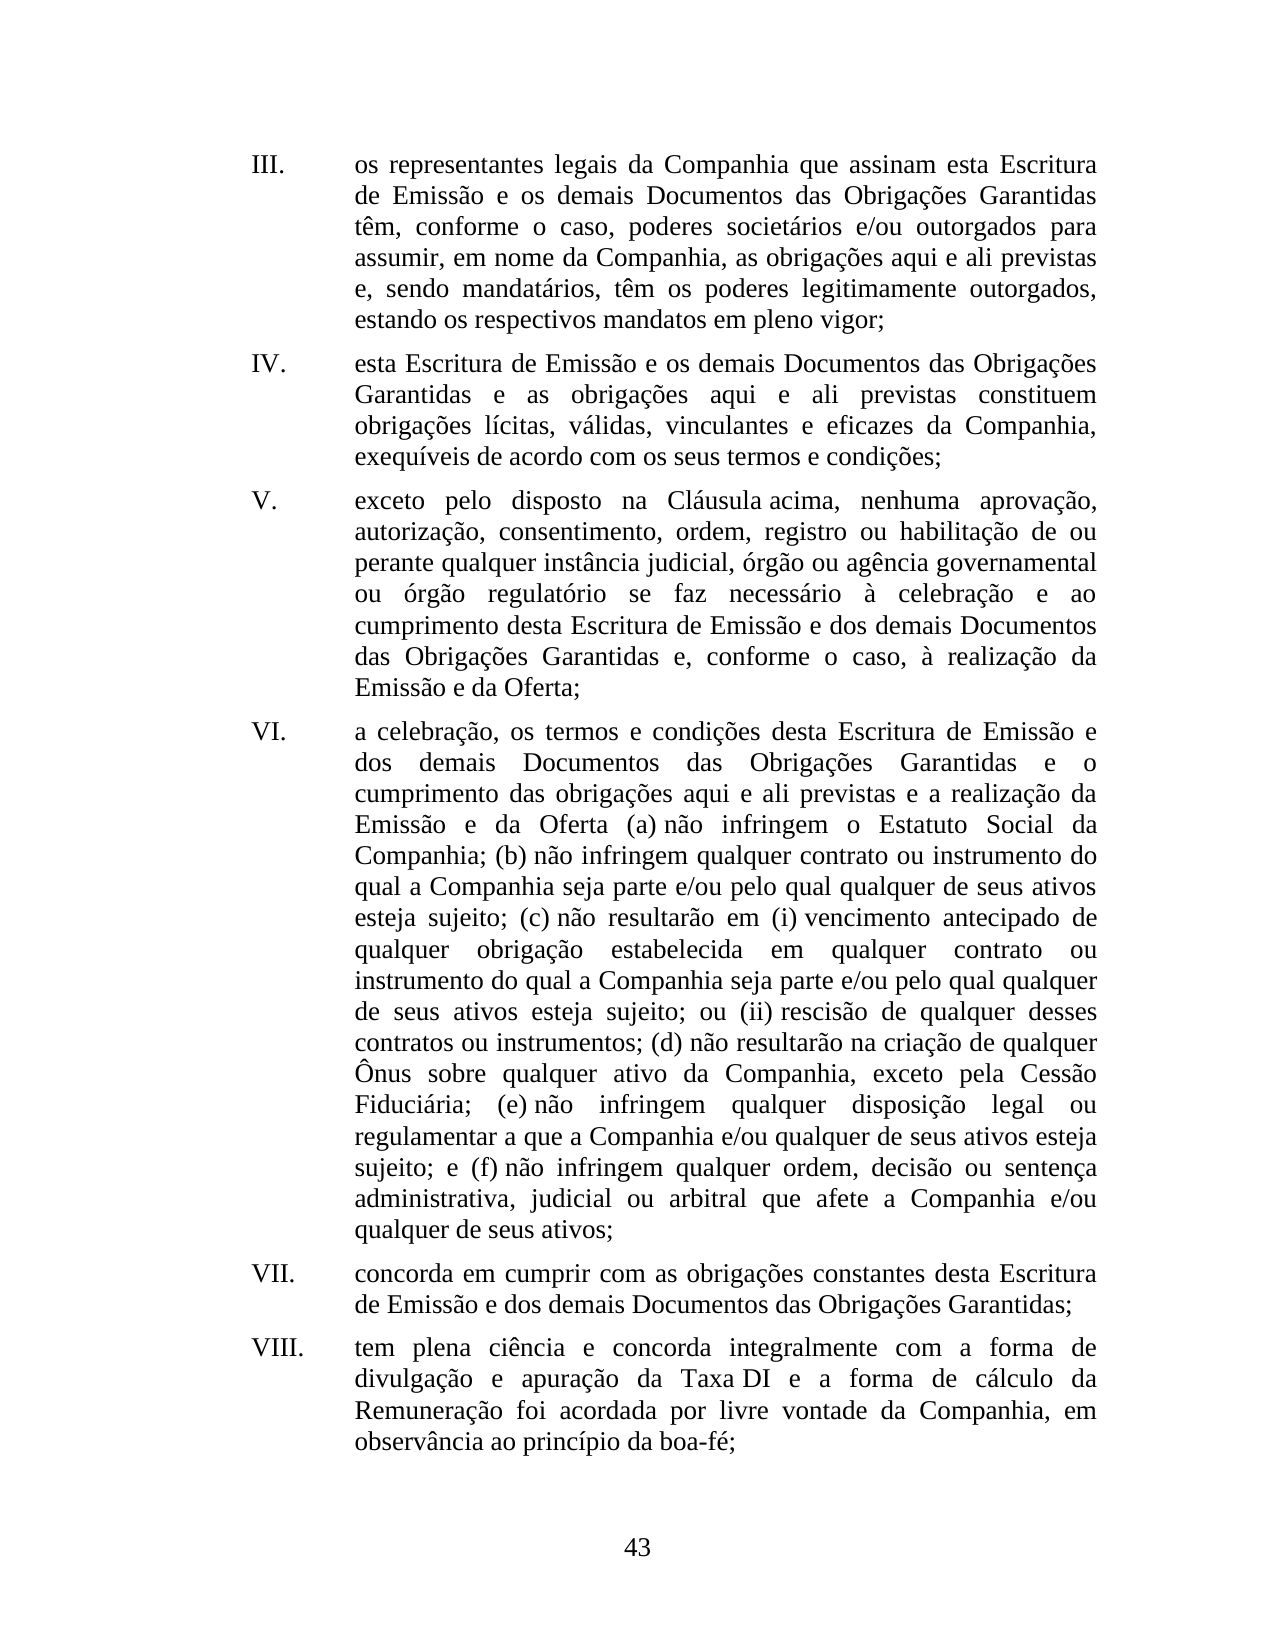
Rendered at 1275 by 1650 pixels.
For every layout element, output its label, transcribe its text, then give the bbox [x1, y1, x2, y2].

list esta Escritura de Emissão e os demais Documentos das Obrigações Garantidas e as obrigações aqui e ali previstas constituem obrigações lícitas, válidas, vinculantes e eficazes da Companhia, exequíveis de acordo com os seus termos e condições; [251, 347, 1098, 472]
list exceto pelo disposto na Cláusula 3 acima, nenhuma aprovação, autorização, consentimento, ordem, registro ou habilitação de ou perante qualquer instância judicial, órgão ou agência governamental ou órgão regulatório se faz necessário à celebração e ao cumprimento desta Escritura de Emissão e dos demais Documentos das Obrigações Garantidas e, conforme o caso, à realização da Emissão e da Oferta; [251, 484, 1098, 702]
list tem plena ciência e concorda integralmente com a forma de divulgação e apuração da Taxa DI e a forma de cálculo da Remuneração foi acordada por livre vontade da Companhia, em observância ao princípio da boa-fé; [251, 1331, 1098, 1456]
list os representantes legais da Companhia que assinam esta Escritura de Emissão e os demais Documentos das Obrigações Garantidas têm, conforme o caso, poderes societários e/ou outorgados para assumir, em nome da Companhia, as obrigações aqui e ali previstas e, sendo mandatários, têm os poderes legitimamente outorgados, estando os respectivos mandatos em pleno vigor; [251, 148, 1098, 334]
list concorda em cumprir com as obrigações constantes desta Escritura de Emissão e dos demais Documentos das Obrigações Garantidas; [251, 1257, 1098, 1319]
list a celebração, os termos e condições desta Escritura de Emissão e dos demais Documentos das Obrigações Garantidas e o cumprimento das obrigações aqui e ali previstas e a realização da Emissão e da Oferta (a) não infringem o Estatuto Social da Companhia; (b) não infringem qualquer contrato ou instrumento do qual a Companhia seja parte e/ou pelo qual qualquer de seus ativos esteja sujeito; (c) não resultarão em (i) vencimento antecipado de qualquer obrigação estabelecida em qualquer contrato ou instrumento do qual a Companhia seja parte e/ou pelo qual qualquer de seus ativos esteja sujeito; ou (ii) rescisão de qualquer desses contratos ou instrumentos; (d) não resultarão na criação de qualquer Ônus sobre qualquer ativo da Companhia, exceto pela Cessão Fiduciária; (e) não infringem qualquer disposição legal ou regulamentar a que a Companhia e/ou qualquer de seus ativos esteja sujeito; e (f) não infringem qualquer ordem, decisão ou sentença administrativa, judicial ou arbitral que afete a Companhia e/ou qualquer de seus ativos; [251, 715, 1098, 1244]
